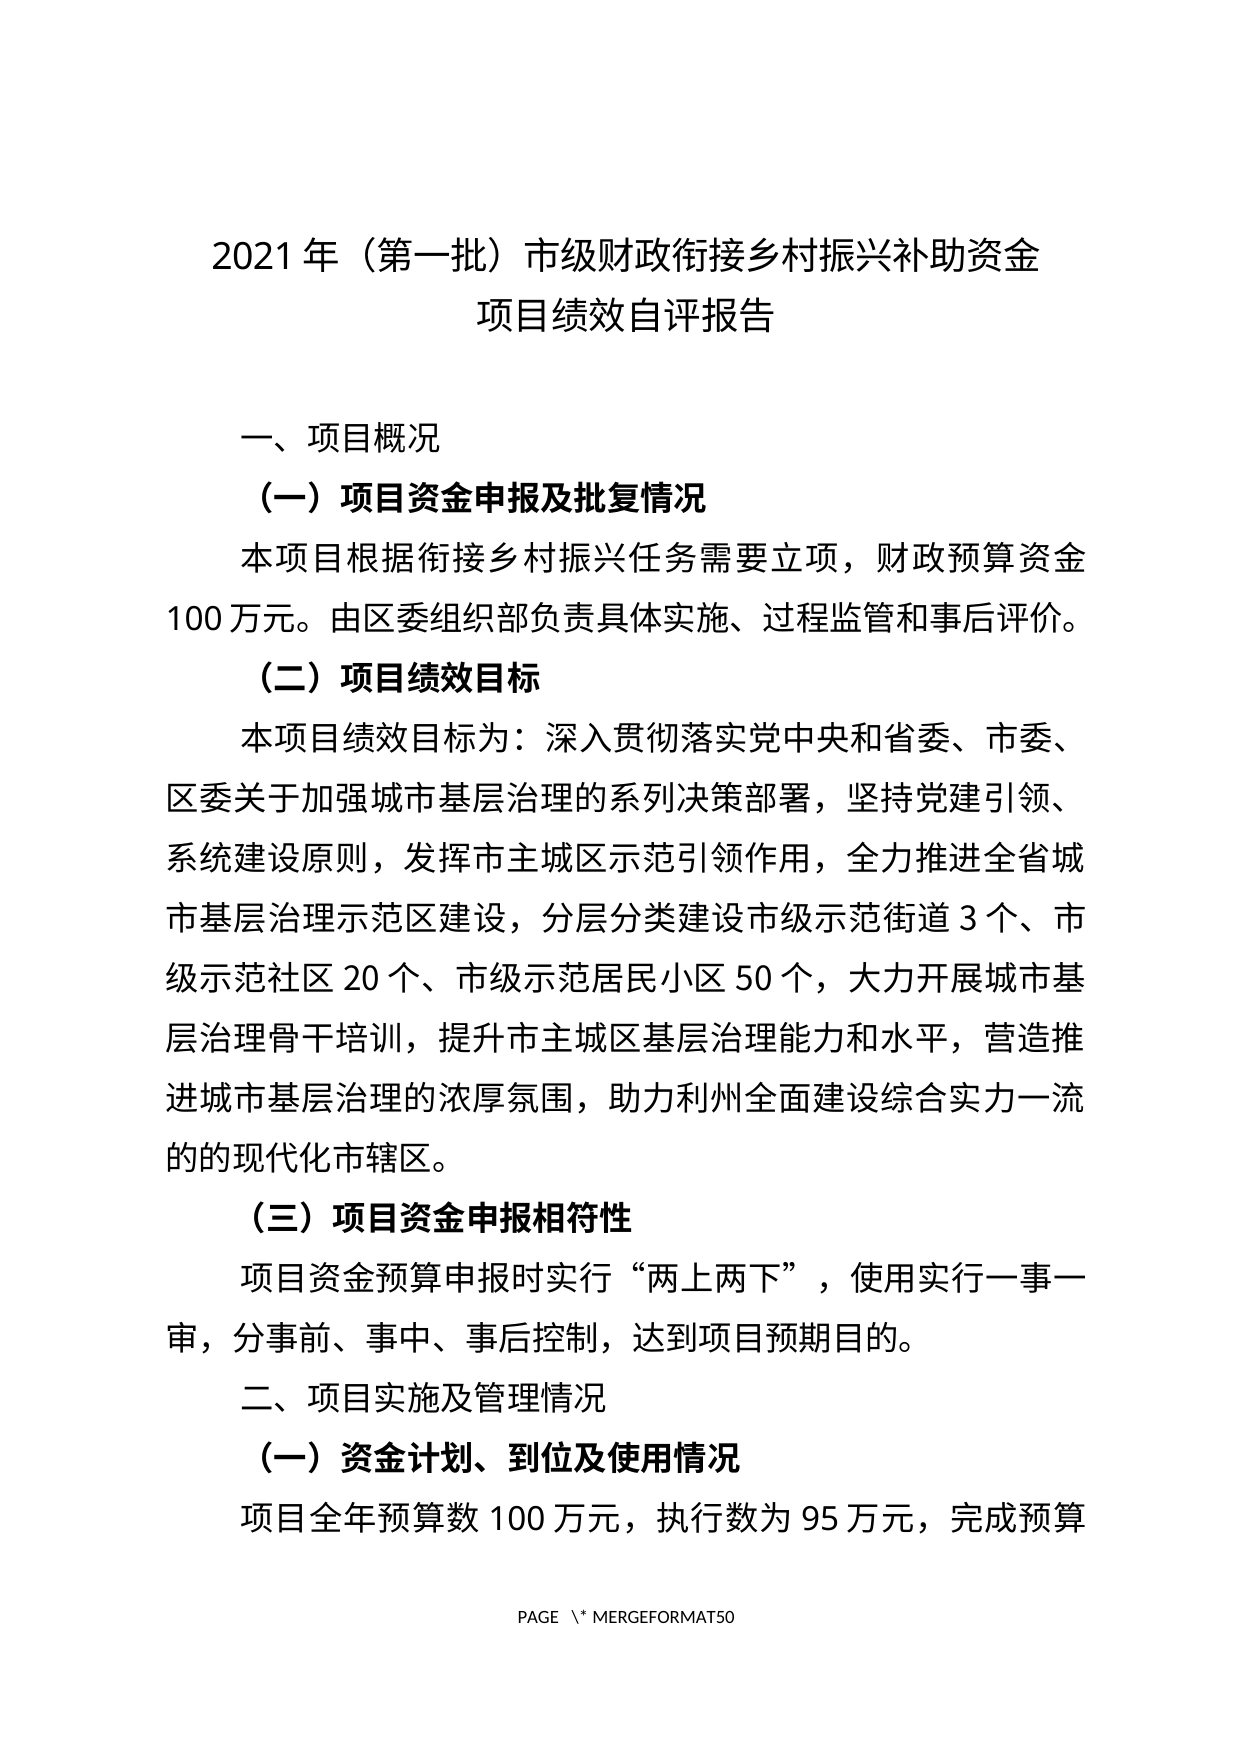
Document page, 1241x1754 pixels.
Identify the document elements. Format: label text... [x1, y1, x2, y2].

text 二、项目实施及管理情况 [165, 1363, 1087, 1423]
text 本项目绩效目标为：深入贯彻落实党中央和省委、市委、区委关于加强城市基层治理的系列决策部署，坚持党建引领、系统建设原则，发挥市主城区示范引领作用，全力推进全省城市基层治理示范区建设，分层分类建设市级示范街道3个、市级示范社区20个、市级示范居民小区50个，大力开展城市基层治理骨干培训，提升市主城区基层治理能力和水平，营造推进城市基层治理的浓厚氛围，助力利州全面建设综合实力一流的的现代化市辖区。 [165, 703, 1087, 1183]
text 一、项目概况 [165, 403, 1087, 463]
text 2021年（第一批）市级财政衔接乡村振兴补助资金 [165, 223, 1087, 283]
text （二）项目绩效目标 [165, 643, 1087, 703]
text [165, 1483, 1087, 1543]
text （三）项目资金申报相符性 [165, 1183, 1087, 1243]
text 项目资金预算申报时实行“两上两下”，使用实行一事一审，分事前、事中、事后控制，达到项目预期目的。 [165, 1243, 1087, 1363]
text （一）资金计划、到位及使用情况 [165, 1423, 1087, 1483]
text 本项目根据衔接乡村振兴任务需要立项，财政预算资金100万元。由区委组织部负责具体实施、过程监管和事后评价。 [165, 523, 1087, 643]
text 项目绩效自评报告 [165, 283, 1087, 343]
text （一）项目资金申报及批复情况 [165, 463, 1087, 523]
